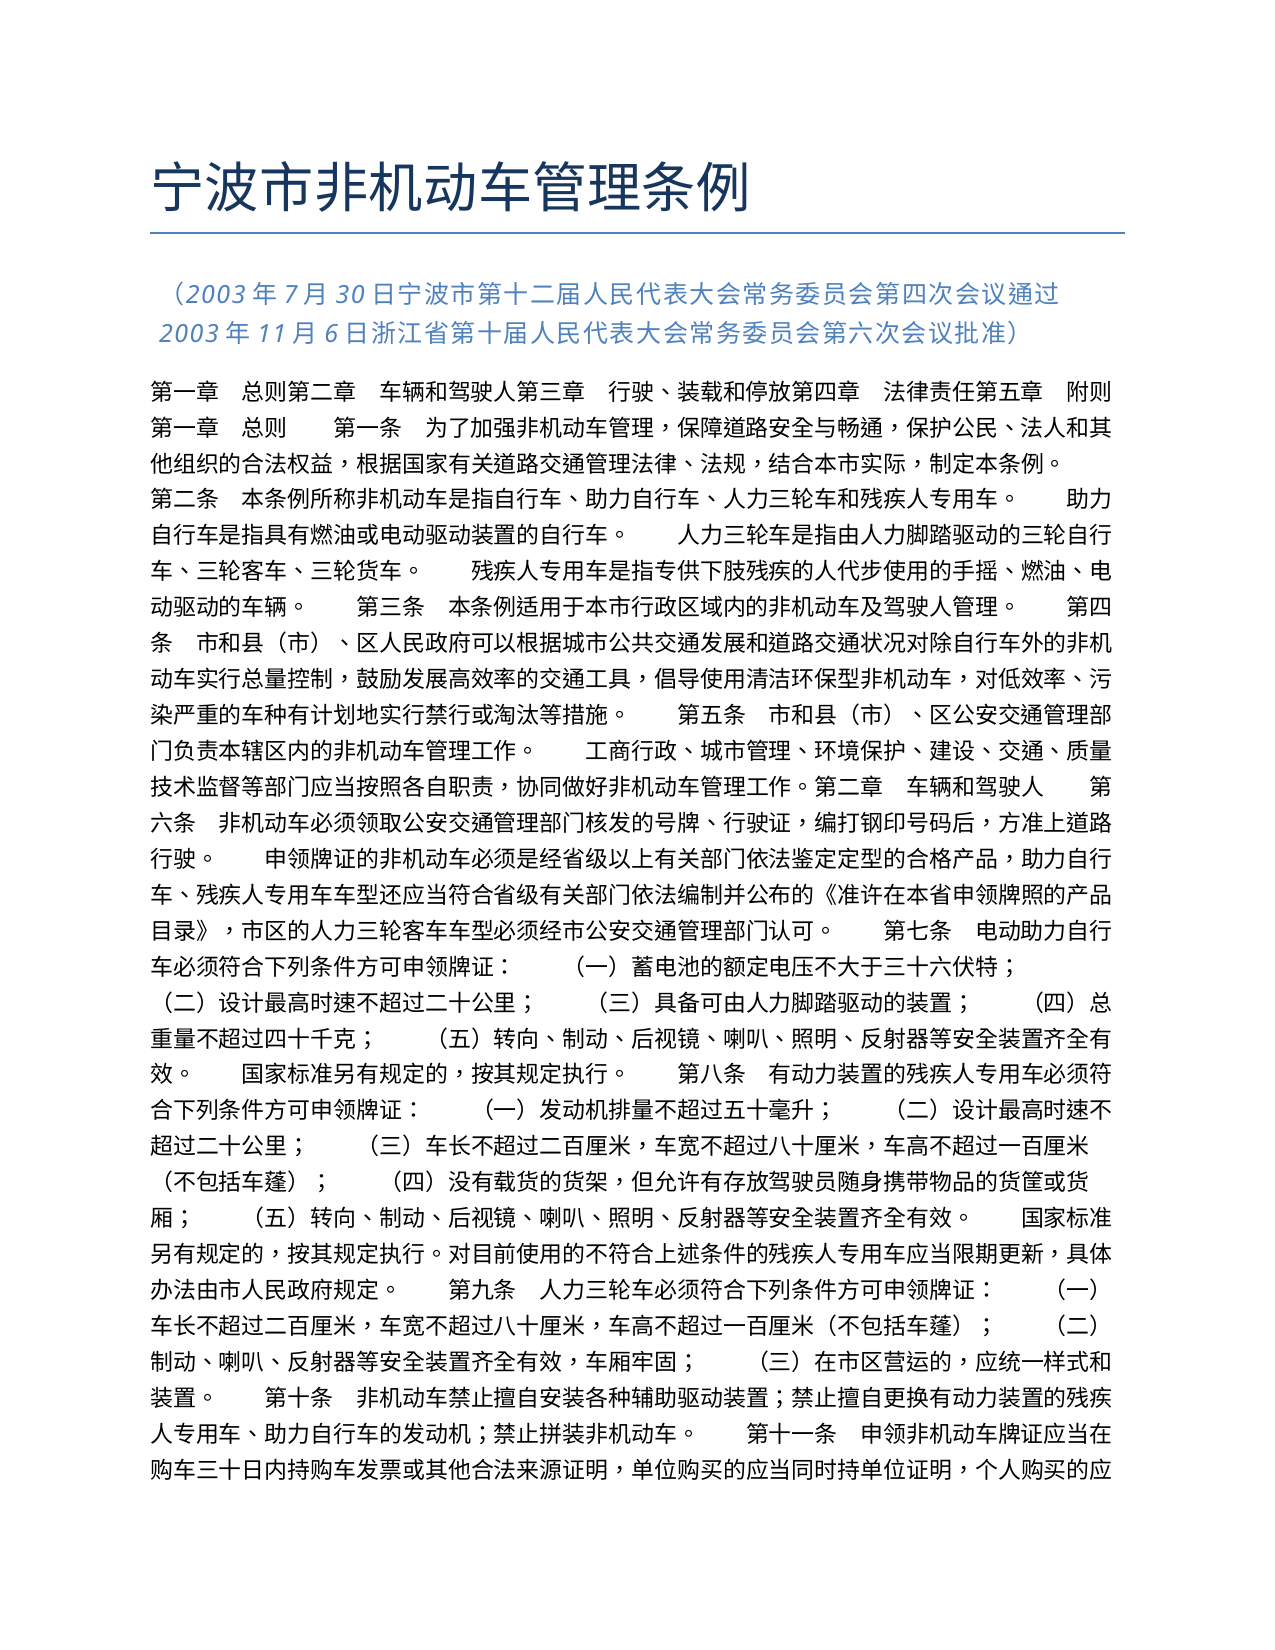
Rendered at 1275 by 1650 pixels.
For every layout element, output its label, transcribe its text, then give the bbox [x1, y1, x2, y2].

title 宁波市非机动车管理条例 [150, 150, 1125, 232]
subtitle （2003年7月30日宁波市第十二届人民代表大会常务委员会第四次会议通过 2003年11月6日浙江省第十届人民代表大会常务委员会第六次会议批准） [159, 276, 1125, 350]
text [150, 376, 1125, 1485]
